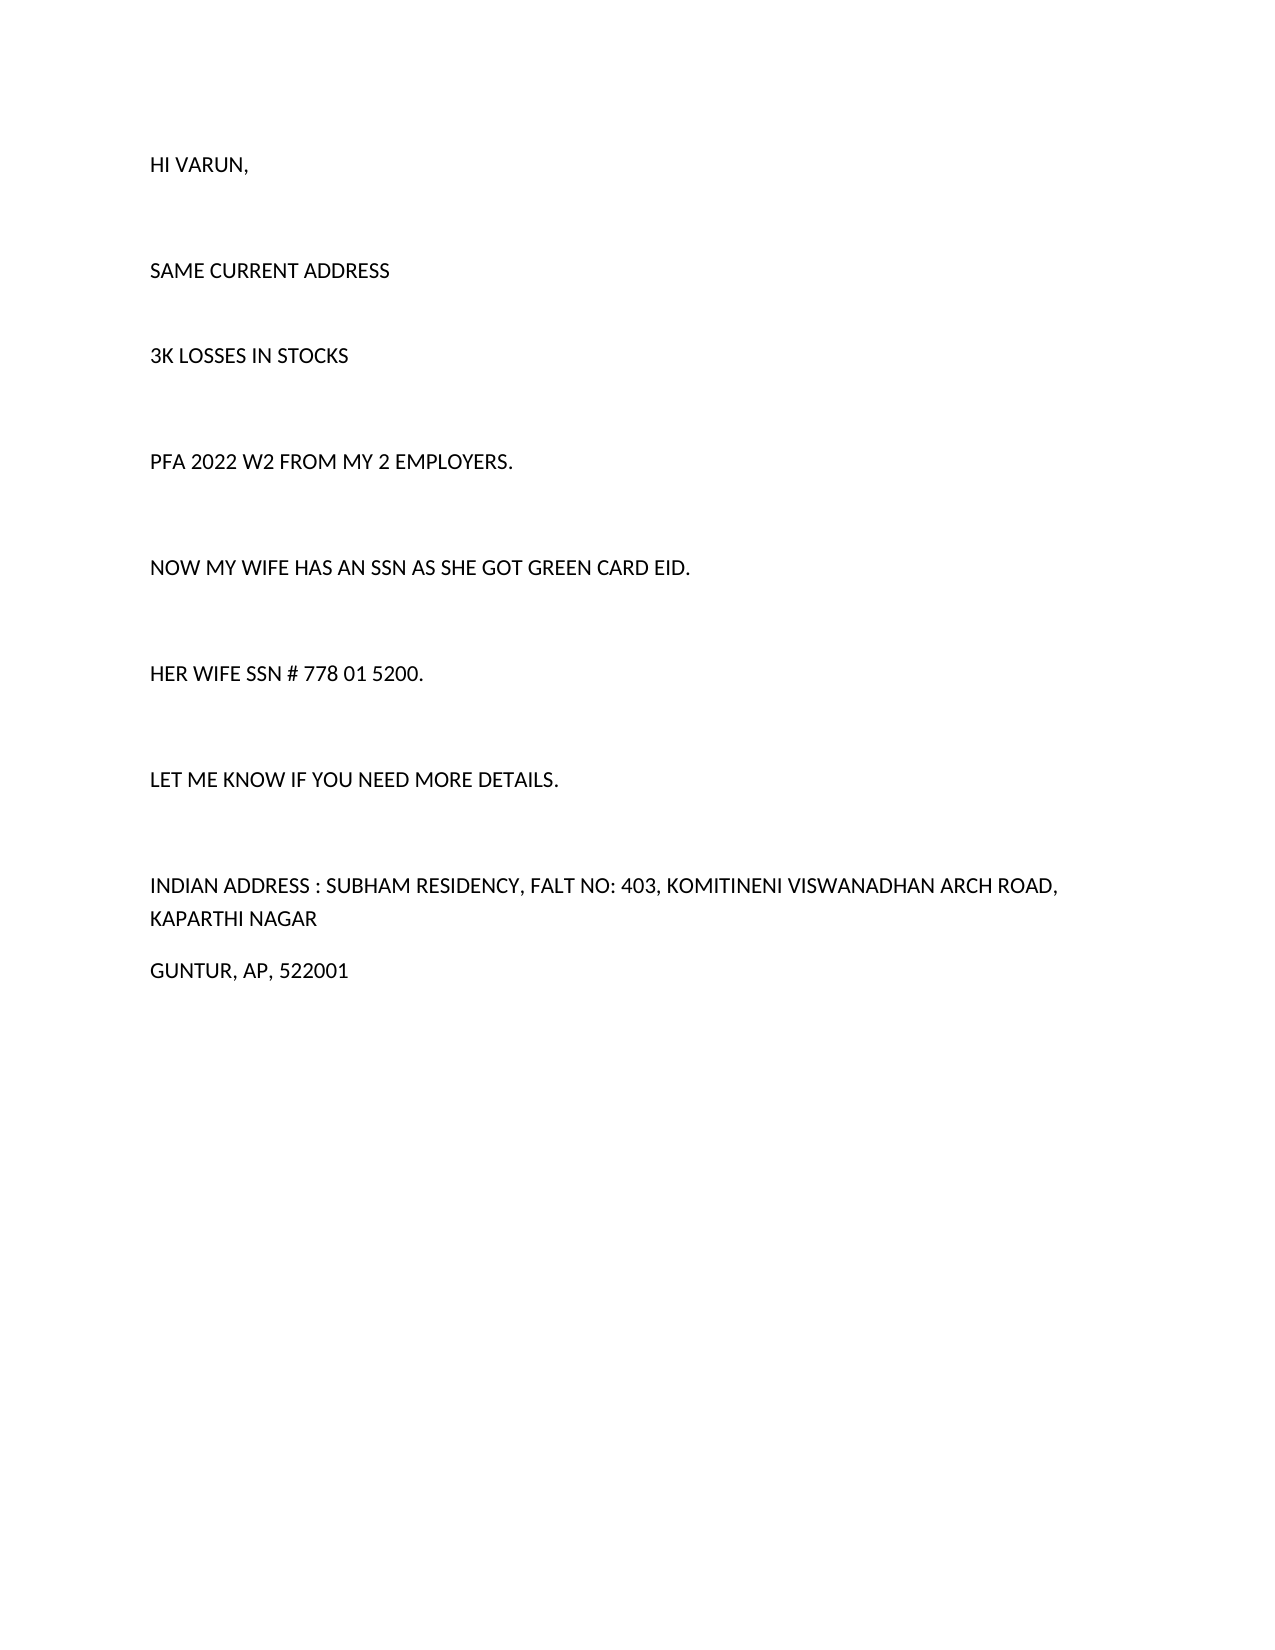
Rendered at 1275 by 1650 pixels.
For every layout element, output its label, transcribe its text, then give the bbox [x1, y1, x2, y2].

text HI VARUN, [150, 150, 1125, 178]
text NOW MY WIFE HAS AN SSN AS SHE GOT GREEN CARD EID. [150, 553, 1125, 581]
text LET ME KNOW IF YOU NEED MORE DETAILS. [150, 765, 1125, 793]
text SAME CURRENT ADDRESS [150, 256, 1125, 316]
text PFA 2022 W2 FROM MY 2 EMPLOYERS. [150, 447, 1125, 475]
text INDIAN ADDRESS : SUBHAM RESIDENCY, FALT NO: 403, KOMITINENI VISWANADHAN ARCH ROAD, KAPARTHI NAGAR [150, 871, 1125, 932]
text GUNTUR, AP, 522001 [150, 957, 1125, 985]
text 3K LOSSES IN STOCKS [150, 341, 1125, 369]
text HER WIFE SSN # 778 01 5200. [150, 659, 1125, 687]
